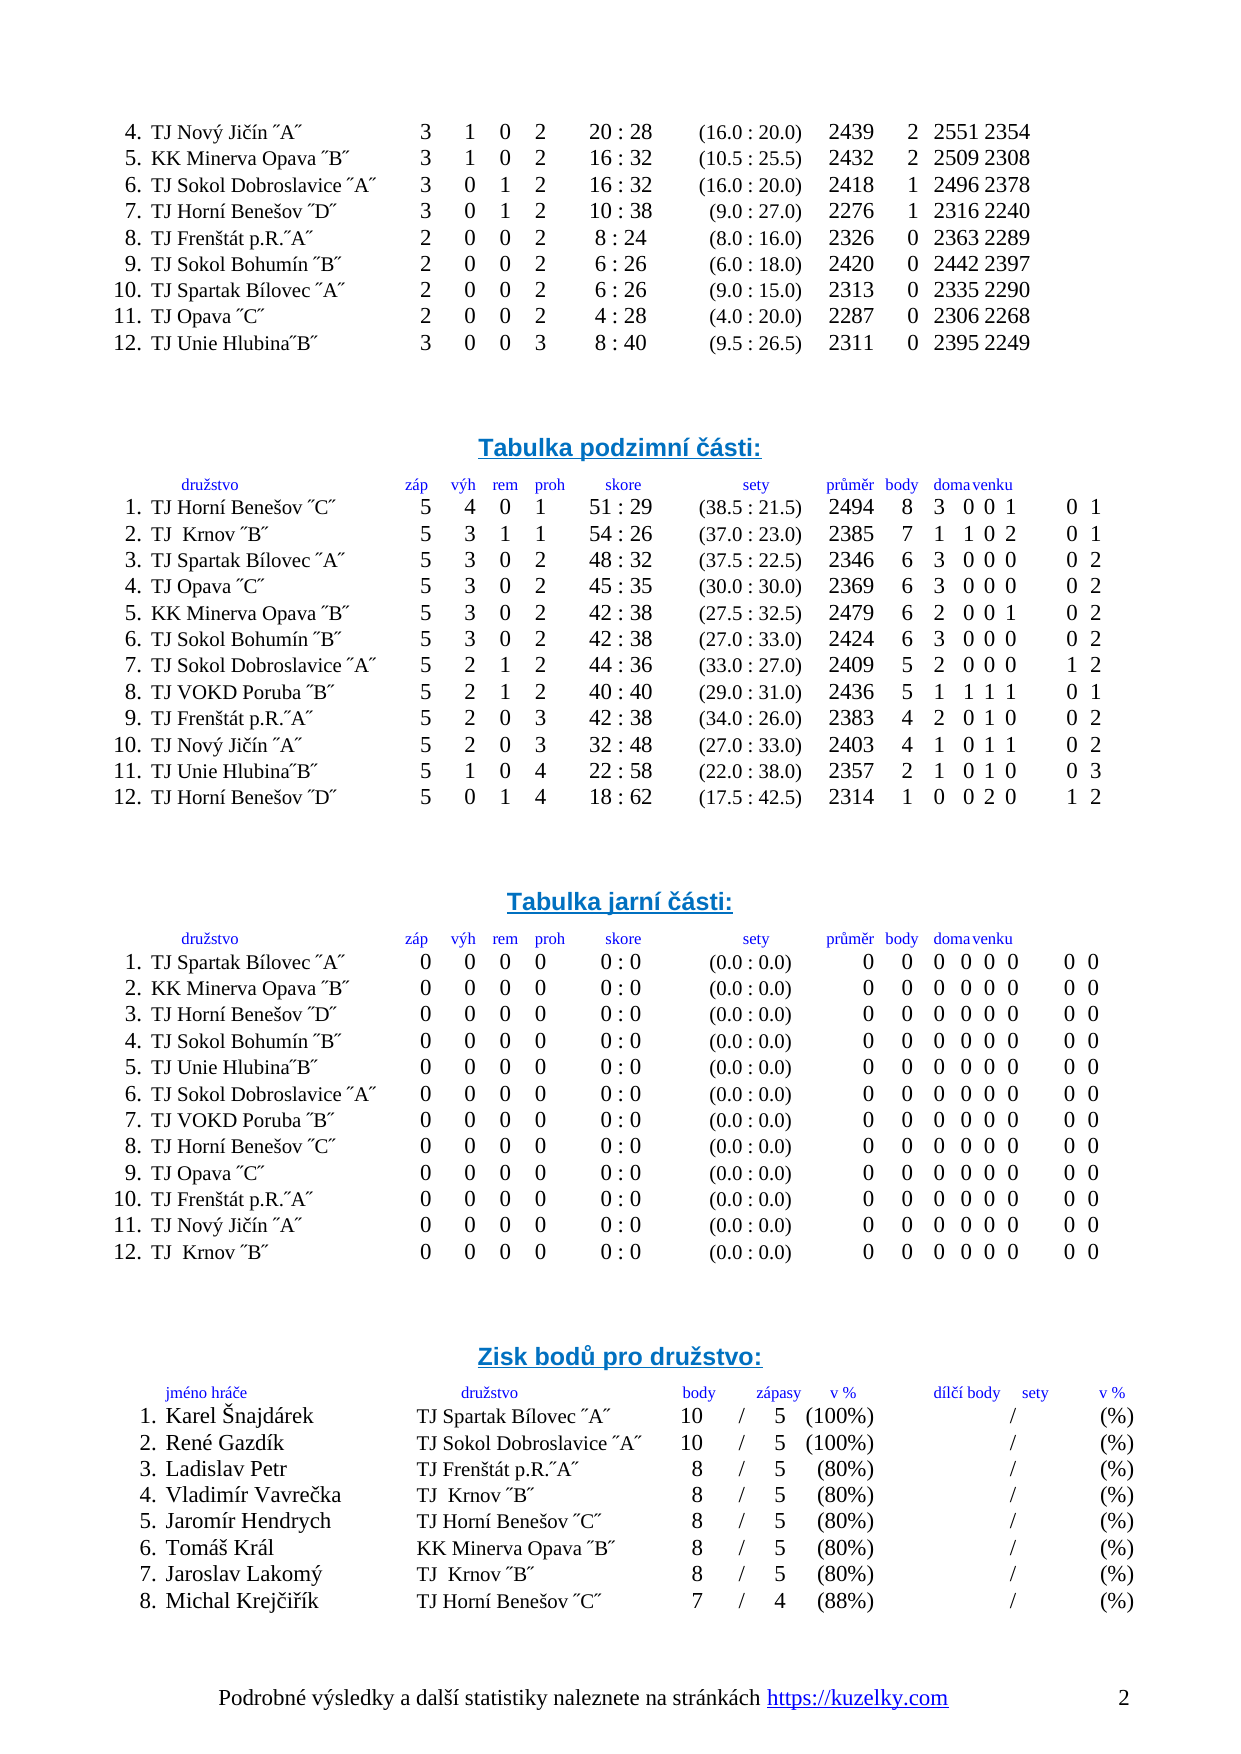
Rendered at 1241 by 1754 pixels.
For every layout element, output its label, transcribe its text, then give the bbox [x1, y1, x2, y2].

text 1. TJ Spartak Bílovec ˝A˝ 0 0 0 0 0 : 0 (0.0 : 0.0) 0 0 0 0 0 0 0 0 [106, 948, 1134, 974]
text 11. TJ Opava ˝C˝ 2 0 0 2 4 : 28 (4.0 : 20.0) 2287 0 2306 2268 [106, 303, 1134, 329]
text 6. TJ Sokol Bohumín ˝B˝ 5 3 0 2 42 : 38 (27.0 : 33.0) 2424 6 3 0 0 0 0 2 [106, 625, 1134, 652]
text Zisk bodů pro družstvo: [94, 1342, 1145, 1371]
text Tabulka podzimní části: [94, 433, 1145, 462]
text 7. TJ VOKD Poruba ˝B˝ 0 0 0 0 0 : 0 (0.0 : 0.0) 0 0 0 0 0 0 0 0 [106, 1106, 1134, 1132]
text 10. TJ Nový Jičín ˝A˝ 5 2 0 3 32 : 48 (27.0 : 33.0) 2403 4 1 0 1 1 0 2 [106, 731, 1134, 757]
text 3. TJ Horní Benešov ˝D˝ 0 0 0 0 0 : 0 (0.0 : 0.0) 0 0 0 0 0 0 0 0 [106, 1001, 1134, 1027]
text 12. TJ Krnov ˝B˝ 0 0 0 0 0 : 0 (0.0 : 0.0) 0 0 0 0 0 0 0 0 [106, 1238, 1134, 1264]
text 10. TJ Spartak Bílovec ˝A˝ 2 0 0 2 6 : 26 (9.0 : 15.0) 2313 0 2335 2290 [106, 276, 1134, 303]
text 8. TJ VOKD Poruba ˝B˝ 5 2 1 2 40 : 40 (29.0 : 31.0) 2436 5 1 1 1 1 0 1 [106, 678, 1134, 704]
text družstvo záp výh rem proh skore sety průměr body doma venku [106, 474, 1134, 493]
text 3. Ladislav Petr TJ Frenštát p.R.˝A˝ 8 / 5 (80%) / (%) [106, 1455, 1134, 1481]
text 7. TJ Sokol Dobroslavice ˝A˝ 5 2 1 2 44 : 36 (33.0 : 27.0) 2409 5 2 0 0 0 1 2 [106, 652, 1134, 678]
text 2. KK Minerva Opava ˝B˝ 0 0 0 0 0 : 0 (0.0 : 0.0) 0 0 0 0 0 0 0 0 [106, 974, 1134, 1001]
text 5. KK Minerva Opava ˝B˝ 5 3 0 2 42 : 38 (27.5 : 32.5) 2479 6 2 0 0 1 0 2 [106, 599, 1134, 625]
text 4. TJ Opava ˝C˝ 5 3 0 2 45 : 35 (30.0 : 30.0) 2369 6 3 0 0 0 0 2 [106, 572, 1134, 599]
text družstvo záp výh rem proh skore sety průměr body doma venku [106, 929, 1134, 948]
text 6. TJ Sokol Dobroslavice ˝A˝ 0 0 0 0 0 : 0 (0.0 : 0.0) 0 0 0 0 0 0 0 0 [106, 1079, 1134, 1106]
text jméno hráče družstvo body zápasy v % dílčí body sety v % [106, 1383, 1134, 1402]
text 1. Karel Šnajdárek TJ Spartak Bílovec ˝A˝ 10 / 5 (100%) / (%) [106, 1402, 1134, 1428]
text 8. Michal Krejčiřík TJ Horní Benešov ˝C˝ 7 / 4 (88%) / (%) [106, 1587, 1134, 1613]
text 12. TJ Unie Hlubina˝B˝ 3 0 0 3 8 : 40 (9.5 : 26.5) 2311 0 2395 2249 [106, 329, 1134, 355]
text 9. TJ Frenštát p.R.˝A˝ 5 2 0 3 42 : 38 (34.0 : 26.0) 2383 4 2 0 1 0 0 2 [106, 704, 1134, 731]
text 5. Jaromír Hendrych TJ Horní Benešov ˝C˝ 8 / 5 (80%) / (%) [106, 1508, 1134, 1534]
text 7. TJ Horní Benešov ˝D˝ 3 0 1 2 10 : 38 (9.0 : 27.0) 2276 1 2316 2240 [106, 197, 1134, 223]
text 11. TJ Nový Jičín ˝A˝ 0 0 0 0 0 : 0 (0.0 : 0.0) 0 0 0 0 0 0 0 0 [106, 1211, 1134, 1238]
text 7. Jaroslav Lakomý TJ Krnov ˝B˝ 8 / 5 (80%) / (%) [106, 1560, 1134, 1587]
text 4. TJ Sokol Bohumín ˝B˝ 0 0 0 0 0 : 0 (0.0 : 0.0) 0 0 0 0 0 0 0 0 [106, 1027, 1134, 1053]
text 6. TJ Sokol Dobroslavice ˝A˝ 3 0 1 2 16 : 32 (16.0 : 20.0) 2418 1 2496 2378 [106, 171, 1134, 197]
text 11. TJ Unie Hlubina˝B˝ 5 1 0 4 22 : 58 (22.0 : 38.0) 2357 2 1 0 1 0 0 3 [106, 757, 1134, 783]
text 4. Vladimír Vavrečka TJ Krnov ˝B˝ 8 / 5 (80%) / (%) [106, 1481, 1134, 1508]
text 2. René Gazdík TJ Sokol Dobroslavice ˝A˝ 10 / 5 (100%) / (%) [106, 1428, 1134, 1455]
text 3. TJ Spartak Bílovec ˝A˝ 5 3 0 2 48 : 32 (37.5 : 22.5) 2346 6 3 0 0 0 0 2 [106, 546, 1134, 572]
text 4. TJ Nový Jičín ˝A˝ 3 1 0 2 20 : 28 (16.0 : 20.0) 2439 2 2551 2354 [106, 118, 1134, 144]
text 10. TJ Frenštát p.R.˝A˝ 0 0 0 0 0 : 0 (0.0 : 0.0) 0 0 0 0 0 0 0 0 [106, 1185, 1134, 1211]
text 8. TJ Frenštát p.R.˝A˝ 2 0 0 2 8 : 24 (8.0 : 16.0) 2326 0 2363 2289 [106, 223, 1134, 250]
text 2. TJ Krnov ˝B˝ 5 3 1 1 54 : 26 (37.0 : 23.0) 2385 7 1 1 0 2 0 1 [106, 520, 1134, 546]
text 6. Tomáš Král KK Minerva Opava ˝B˝ 8 / 5 (80%) / (%) [106, 1534, 1134, 1560]
text 9. TJ Opava ˝C˝ 0 0 0 0 0 : 0 (0.0 : 0.0) 0 0 0 0 0 0 0 0 [106, 1159, 1134, 1185]
text Tabulka jarní části: [94, 887, 1145, 916]
text 5. KK Minerva Opava ˝B˝ 3 1 0 2 16 : 32 (10.5 : 25.5) 2432 2 2509 2308 [106, 144, 1134, 171]
text 5. TJ Unie Hlubina˝B˝ 0 0 0 0 0 : 0 (0.0 : 0.0) 0 0 0 0 0 0 0 0 [106, 1053, 1134, 1079]
text 1. TJ Horní Benešov ˝C˝ 5 4 0 1 51 : 29 (38.5 : 21.5) 2494 8 3 0 0 1 0 1 [106, 493, 1134, 520]
text 9. TJ Sokol Bohumín ˝B˝ 2 0 0 2 6 : 26 (6.0 : 18.0) 2420 0 2442 2397 [106, 250, 1134, 276]
text 12. TJ Horní Benešov ˝D˝ 5 0 1 4 18 : 62 (17.5 : 42.5) 2314 1 0 0 2 0 1 2 [106, 783, 1134, 810]
text 8. TJ Horní Benešov ˝C˝ 0 0 0 0 0 : 0 (0.0 : 0.0) 0 0 0 0 0 0 0 0 [106, 1132, 1134, 1159]
